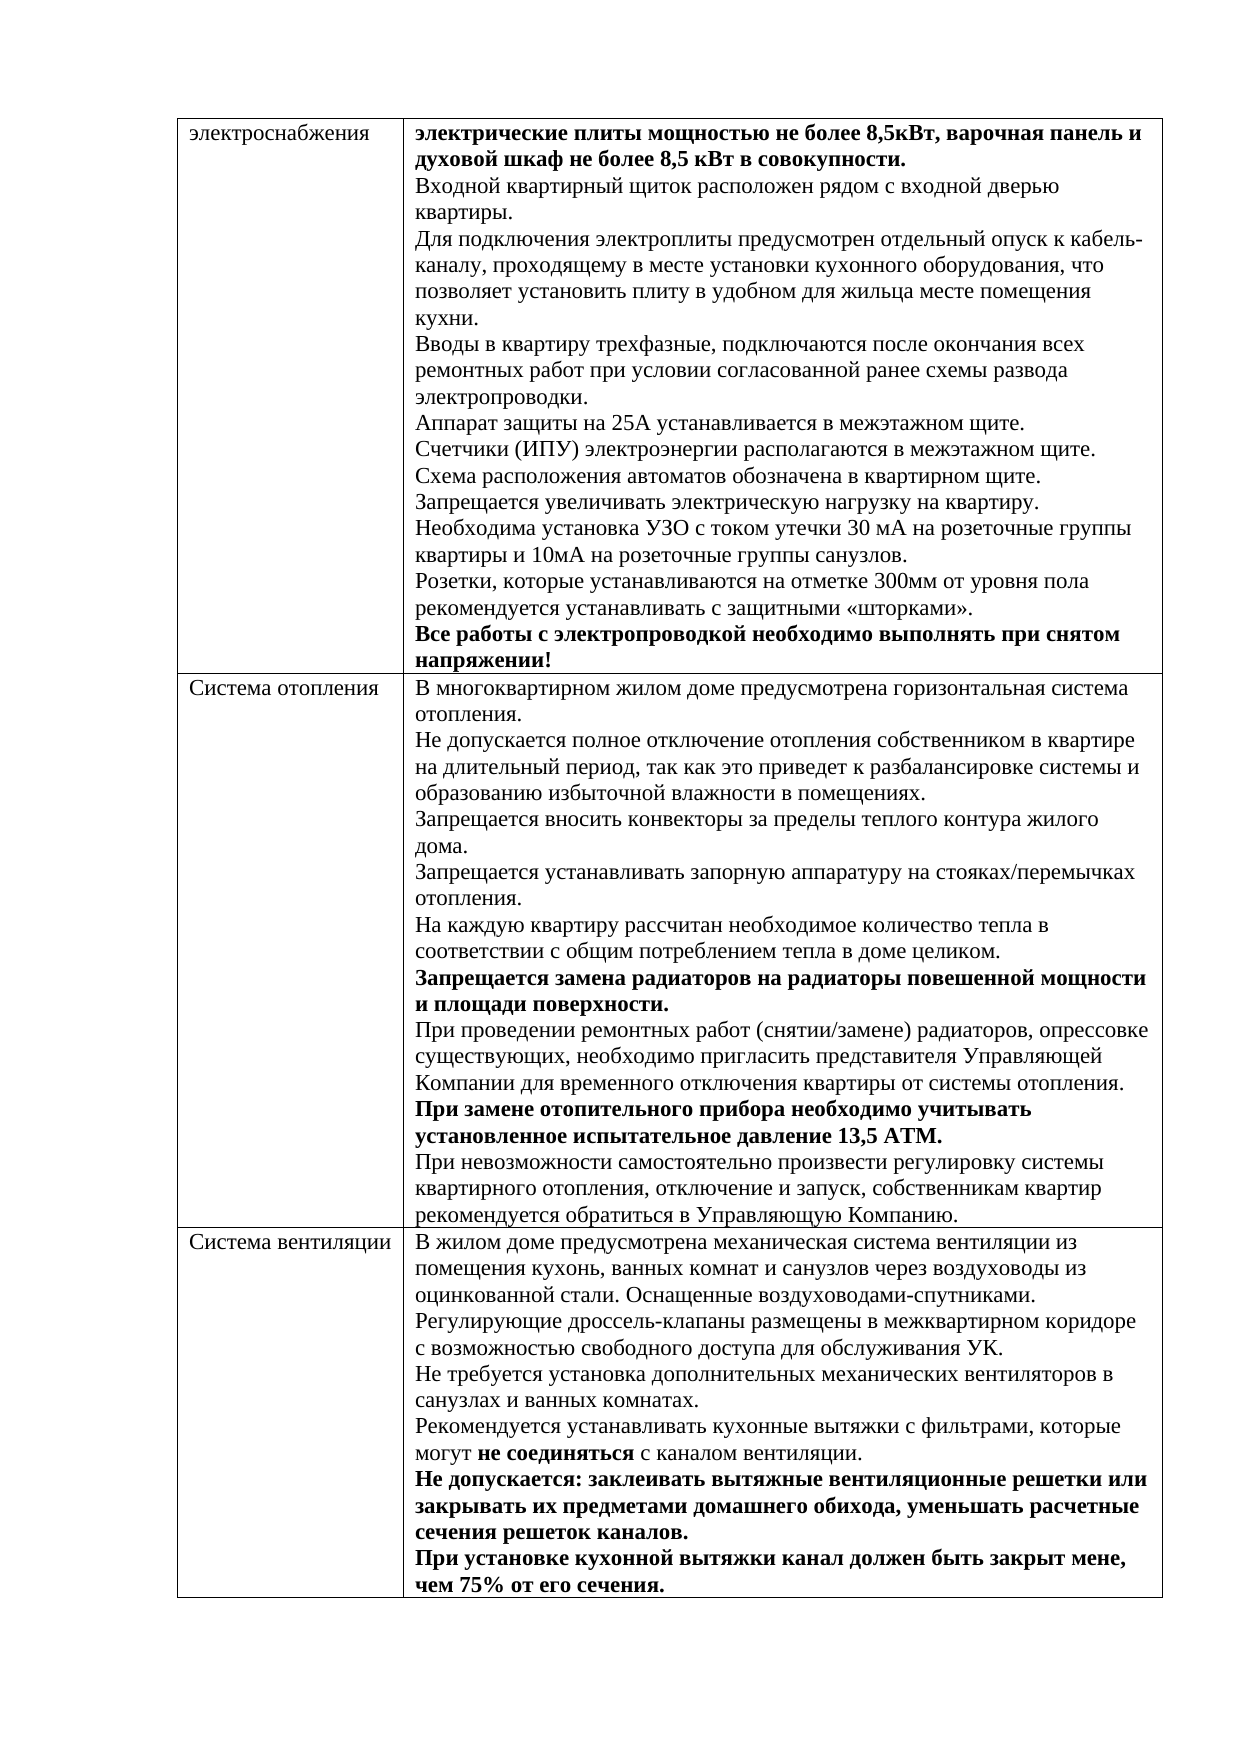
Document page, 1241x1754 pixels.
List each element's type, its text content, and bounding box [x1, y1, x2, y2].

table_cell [178, 119, 403, 673]
table_cell В многоквартирном жилом доме предусмотрена горизонтальная система отопления. Не допускается полное отключение отопления собственником в квартире на длительный период, так как это приведет к разбалансировке системы и образованию избыточной влажности в помещениях. Запрещается вносить конвекторы за пределы теплого контура жилого дома. Запрещается устанавливать запорную аппаратуру на стояках/перемычках отопления. На каждую квартиру рассчитан необходимое количество тепла в соответствии с общим потреблением тепла в доме целиком. Запрещается замена радиаторов на радиаторы повешенной мощности и площади поверхности. При проведении ремонтных работ (снятии/замене) радиаторов, опрессовке существующих, необходимо пригласить представителя Управляющей Компании для временного отключения квартиры от системы отопления. При замене отопительного прибора необходимо учитывать установленное испытательное давление 13,5 АТМ. При невозможности самостоятельно произвести регулировку системы квартирного отопления, отключение и запуск, собственникам квартир рекомендуется обратиться в Управляющую Компанию. [404, 674, 1162, 1227]
table_cell В жилом доме предусмотрена механическая система вентиляции из помещения кухонь, ванных комнат и санузлов через воздуховоды из оцинкованной стали. Оснащенные воздуховодами-спутниками. Регулирующие дроссель-клапаны размещены в межквартирном коридоре с возможностью свободного доступа для обслуживания УК. Не требуется установка дополнительных механических вентиляторов в санузлах и ванных комнатах. Рекомендуется устанавливать кухонные вытяжки с фильтрами, которые могут не соединяться с каналом вентиляции. Не допускается: заклеивать вытяжные вентиляционные решетки или закрывать их предметами домашнего обихода, уменьшать расчетные сечения решеток каналов. При установке кухонной вытяжки канал должен быть закрыт мене, чем 75% от его сечения. [404, 1228, 1162, 1597]
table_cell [404, 119, 1162, 673]
table_cell Система отопления [178, 674, 403, 1227]
table_cell Система вентиляции [178, 1228, 403, 1597]
